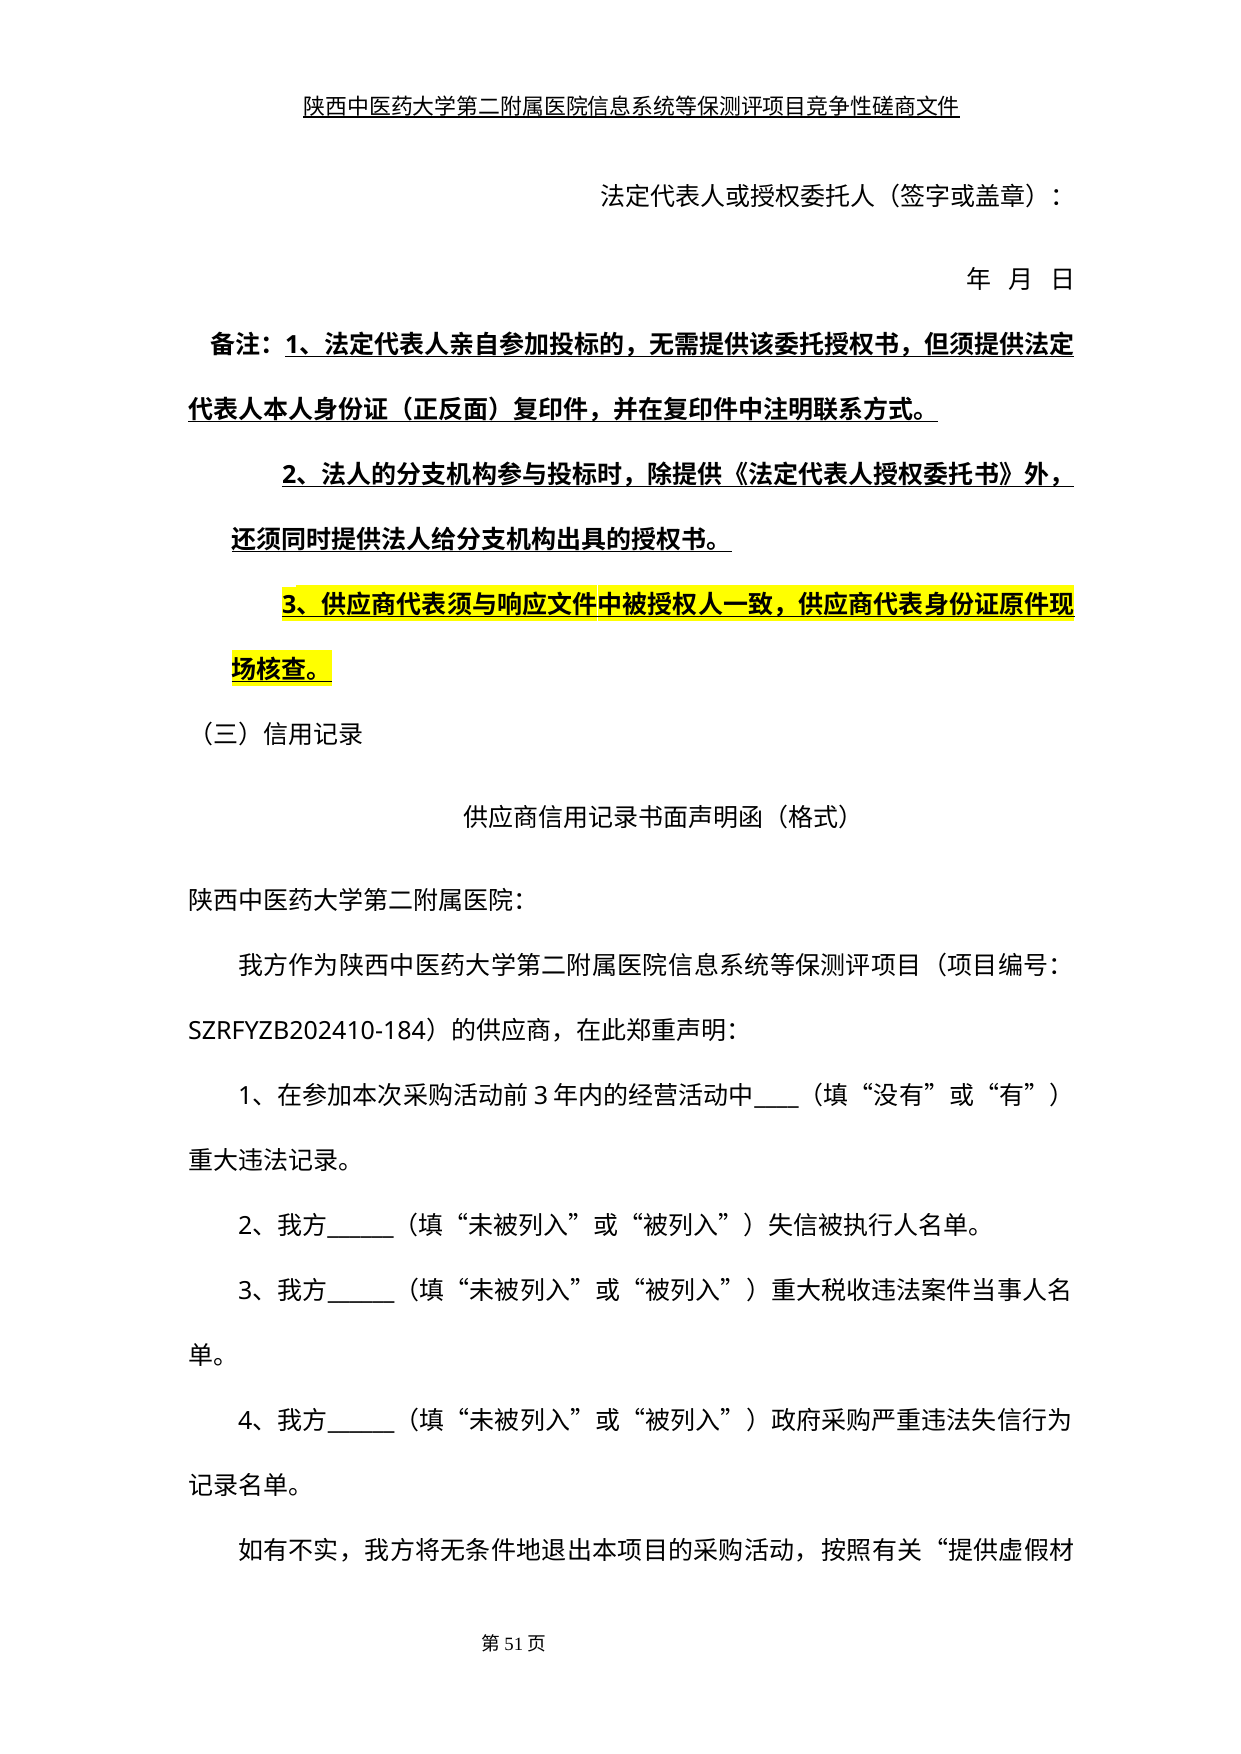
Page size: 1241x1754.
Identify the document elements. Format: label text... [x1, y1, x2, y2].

text 2、我方______（填“未被列入”或“被列入”）失信被执行人名单。 [188, 1191, 1075, 1256]
text 备注：1、法定代表人亲自参加投标的，无需提供该委托授权书，但须提供法定代表人本人身份证（正反面）复印件，并在复印件中注明联系方式。 [188, 310, 1075, 440]
text 供应商信用记录书面声明函（格式） [188, 783, 1075, 848]
text 4、我方______（填“未被列入”或“被列入”）政府采购严重违法失信行为记录名单。 [188, 1386, 1075, 1516]
text 我方作为陕西中医药大学第二附属医院信息系统等保测评项目（项目编号：SZRFYZB202410-184）的供应商，在此郑重声明： [188, 931, 1074, 1061]
list 3、供应商代表须与响应文件中被授权人一致，供应商代表身份证原件现场核查。 [232, 570, 1075, 700]
text 年 月 日 [188, 245, 1075, 310]
text 法定代表人或授权委托人（签字或盖章）： [188, 162, 1075, 227]
text （三）信用记录 [188, 700, 1075, 765]
text 陕西中医药大学第二附属医院： [188, 866, 1075, 931]
text 3、我方______（填“未被列入”或“被列入”）重大税收违法案件当事人名单。 [188, 1256, 1075, 1386]
list 2、法人的分支机构参与投标时，除提供《法定代表人授权委托书》外，还须同时提供法人给分支机构出具的授权书。 [232, 440, 1075, 570]
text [188, 1516, 1075, 1581]
text 1、在参加本次采购活动前3年内的经营活动中____（填“没有”或“有”）重大违法记录。 [188, 1061, 1075, 1191]
